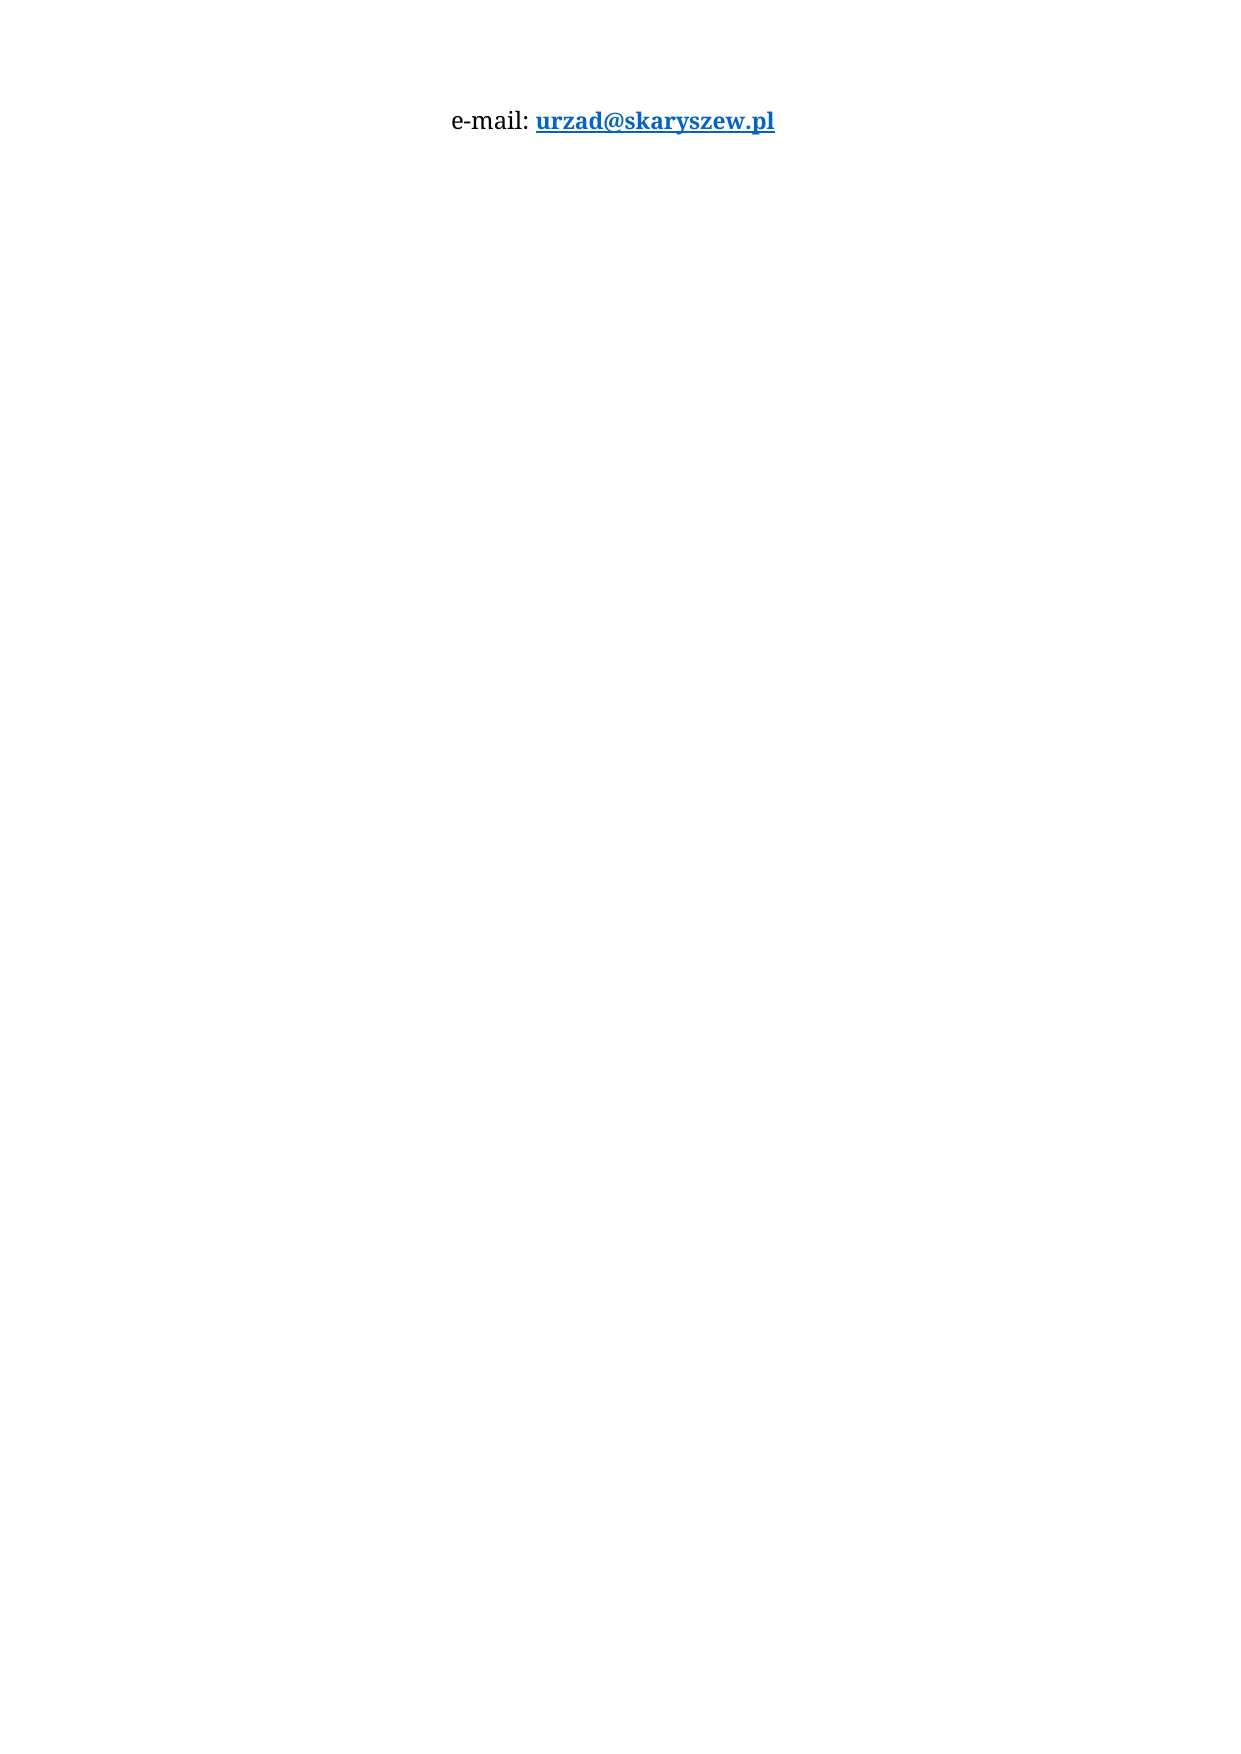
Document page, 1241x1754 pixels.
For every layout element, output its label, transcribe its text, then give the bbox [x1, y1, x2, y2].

text e-mail: urzad@skaryszew.pl [103, 103, 1122, 136]
